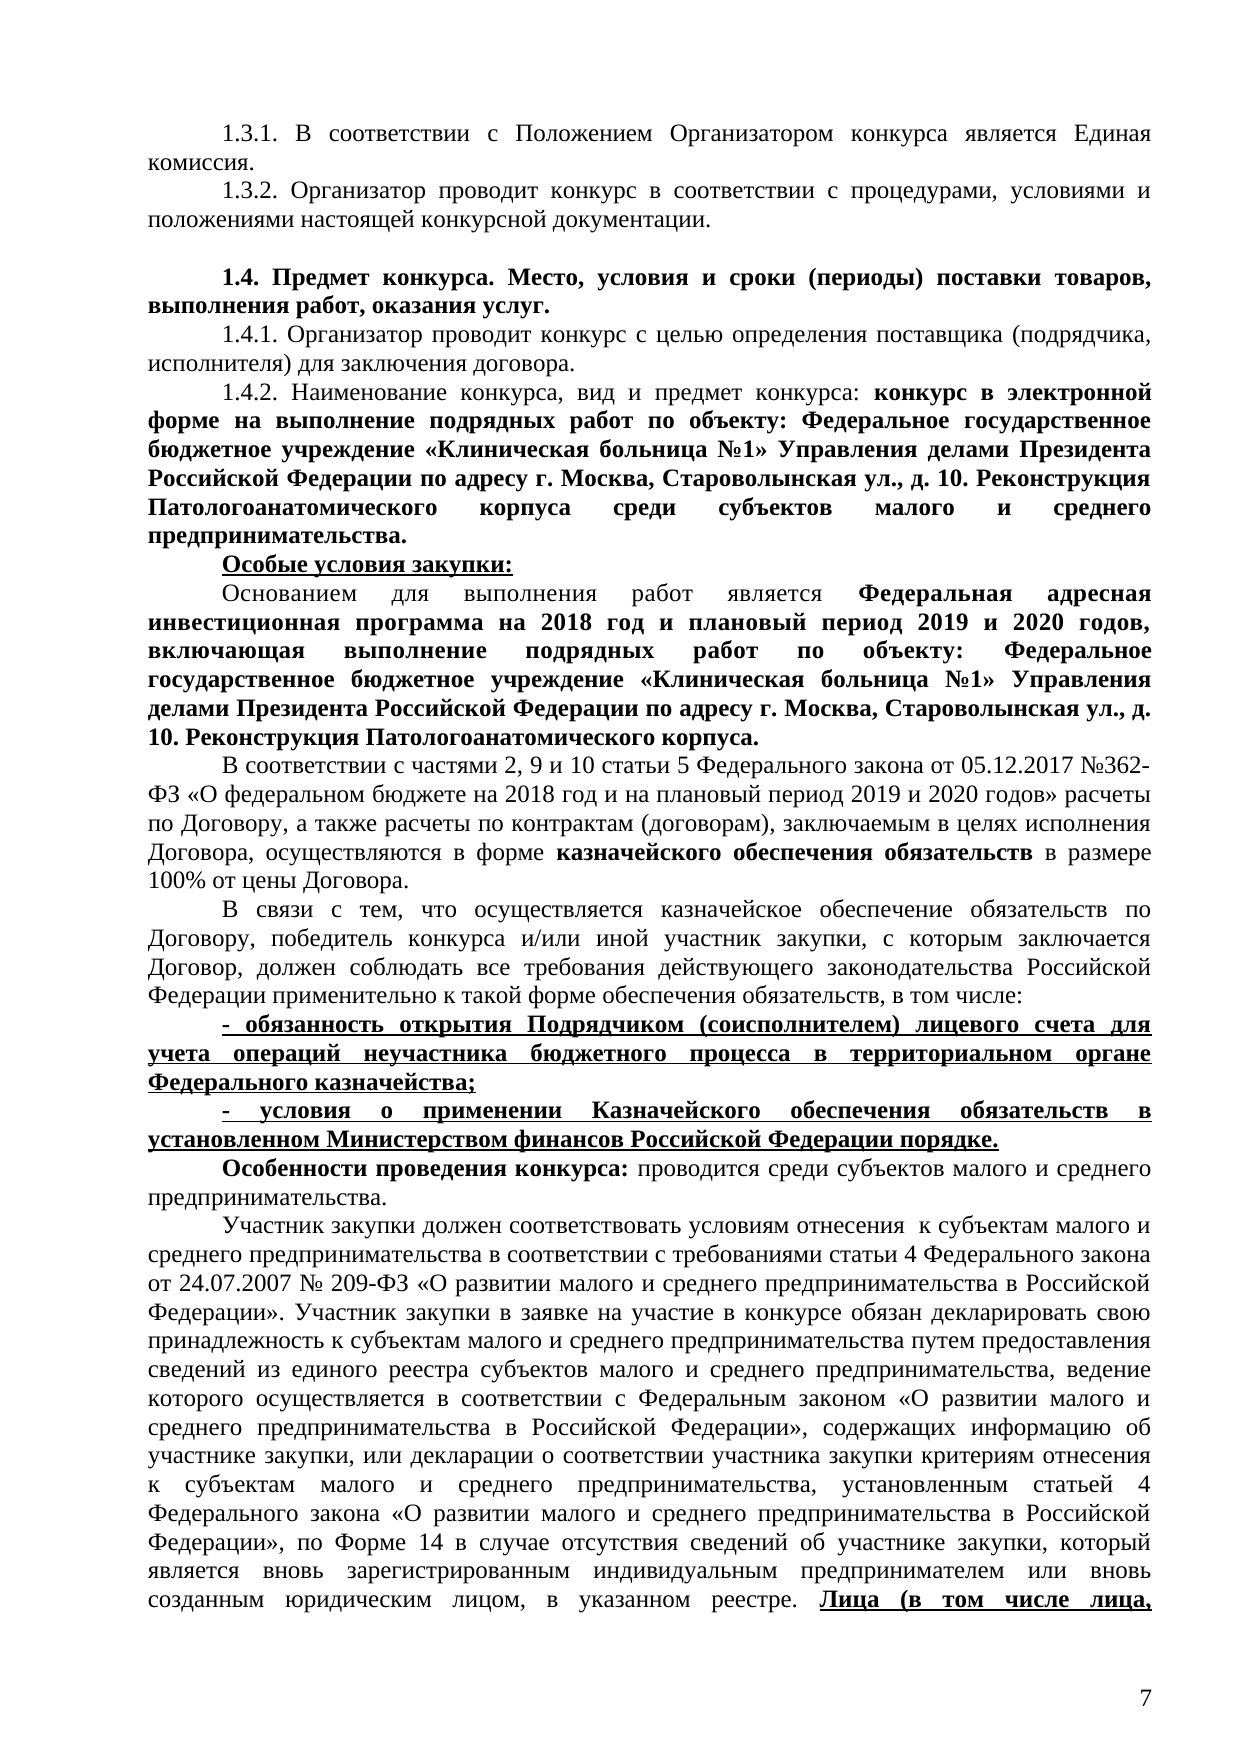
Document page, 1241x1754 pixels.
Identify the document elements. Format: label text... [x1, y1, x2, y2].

text - обязанность открытия Подрядчиком (соисполнителем) лицевого счета для учета операций неучастника бюджетного процесса в территориальном органе Федерального казначейства; [148, 1009, 1152, 1063]
text 1.3.1. В соответствии с Положением Организатором конкурса является Единая комиссия. [148, 118, 1152, 176]
text 1.4.1. Организатор проводит конкурс с целью определения поставщика (подрядчика, исполнителя) для заключения договора. [148, 319, 1152, 377]
text Особенности проведения конкурса: проводится среди субъектов малого и среднего предпринимательства. [148, 1153, 1152, 1211]
text - обязанность открытия Подрядчиком (соисполнителем) лицевого счета для учета операций неучастника бюджетного процесса в территориальном органе Федерального казначейства; [148, 1064, 1152, 1096]
text В соответствии с частями 2, 9 и 10 статьи 5 Федерального закона от 05.12.2017 №362-ФЗ «О федеральном бюджете на 2018 год и на плановый период 2019 и 2020 годов» расчеты по Договору, а также расчеты по контрактам (договорам), заключаемым в целях исполнения Договора, осуществляются в форме казначейского обеспечения обязательств в размере 100% от цены Договора. [148, 751, 1152, 894]
text В связи с тем, что осуществляется казначейское обеспечение обязательств по Договору, победитель конкурса и/или иной участник закупки, с которым заключается Договор, должен соблюдать все требования действующего законодательства Российской Федерации применительно к такой форме обеспечения обязательств, в том числе: [148, 894, 1152, 1009]
text Основанием для выполнения работ является Федеральная адресная инвестиционная программа на 2018 год и плановый период 2019 и 2020 годов, включающая выполнение подрядных работ по объекту: Федеральное государственное бюджетное учреждение «Клиническая больница №1» Управления делами Президента Российской Федерации по адресу г. Москва, Староволынская ул., д. 10. Реконструкция Патологоанатомического корпуса. [148, 578, 1152, 751]
text 1.3.2. Организатор проводит конкурс в соответствии с процедурами, условиями и положениями настоящей конкурсной документации. [148, 176, 1152, 233]
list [148, 1211, 1152, 1613]
text 1.4.2. Наименование конкурса, вид и предмет конкурса: конкурс в электронной форме на выполнение подрядных работ по объекту: Федеральное государственное бюджетное учреждение «Клиническая больница №1» Управления делами Президента Российской Федерации по адресу г. Москва, Староволынская ул., д. 10. Реконструкция Патологоанатомического корпуса среди субъектов малого и среднего предпринимательства. [148, 377, 1152, 549]
text 1.4. Предмет конкурса. Место, условия и сроки (периоды) поставки товаров, выполнения работ, оказания услуг. [148, 262, 1152, 319]
text - условия о применении Казначейского обеспечения обязательств в установленном Министерством финансов Российской Федерации порядке. [148, 1096, 1152, 1153]
text Особые условия закупки: [148, 549, 1152, 578]
